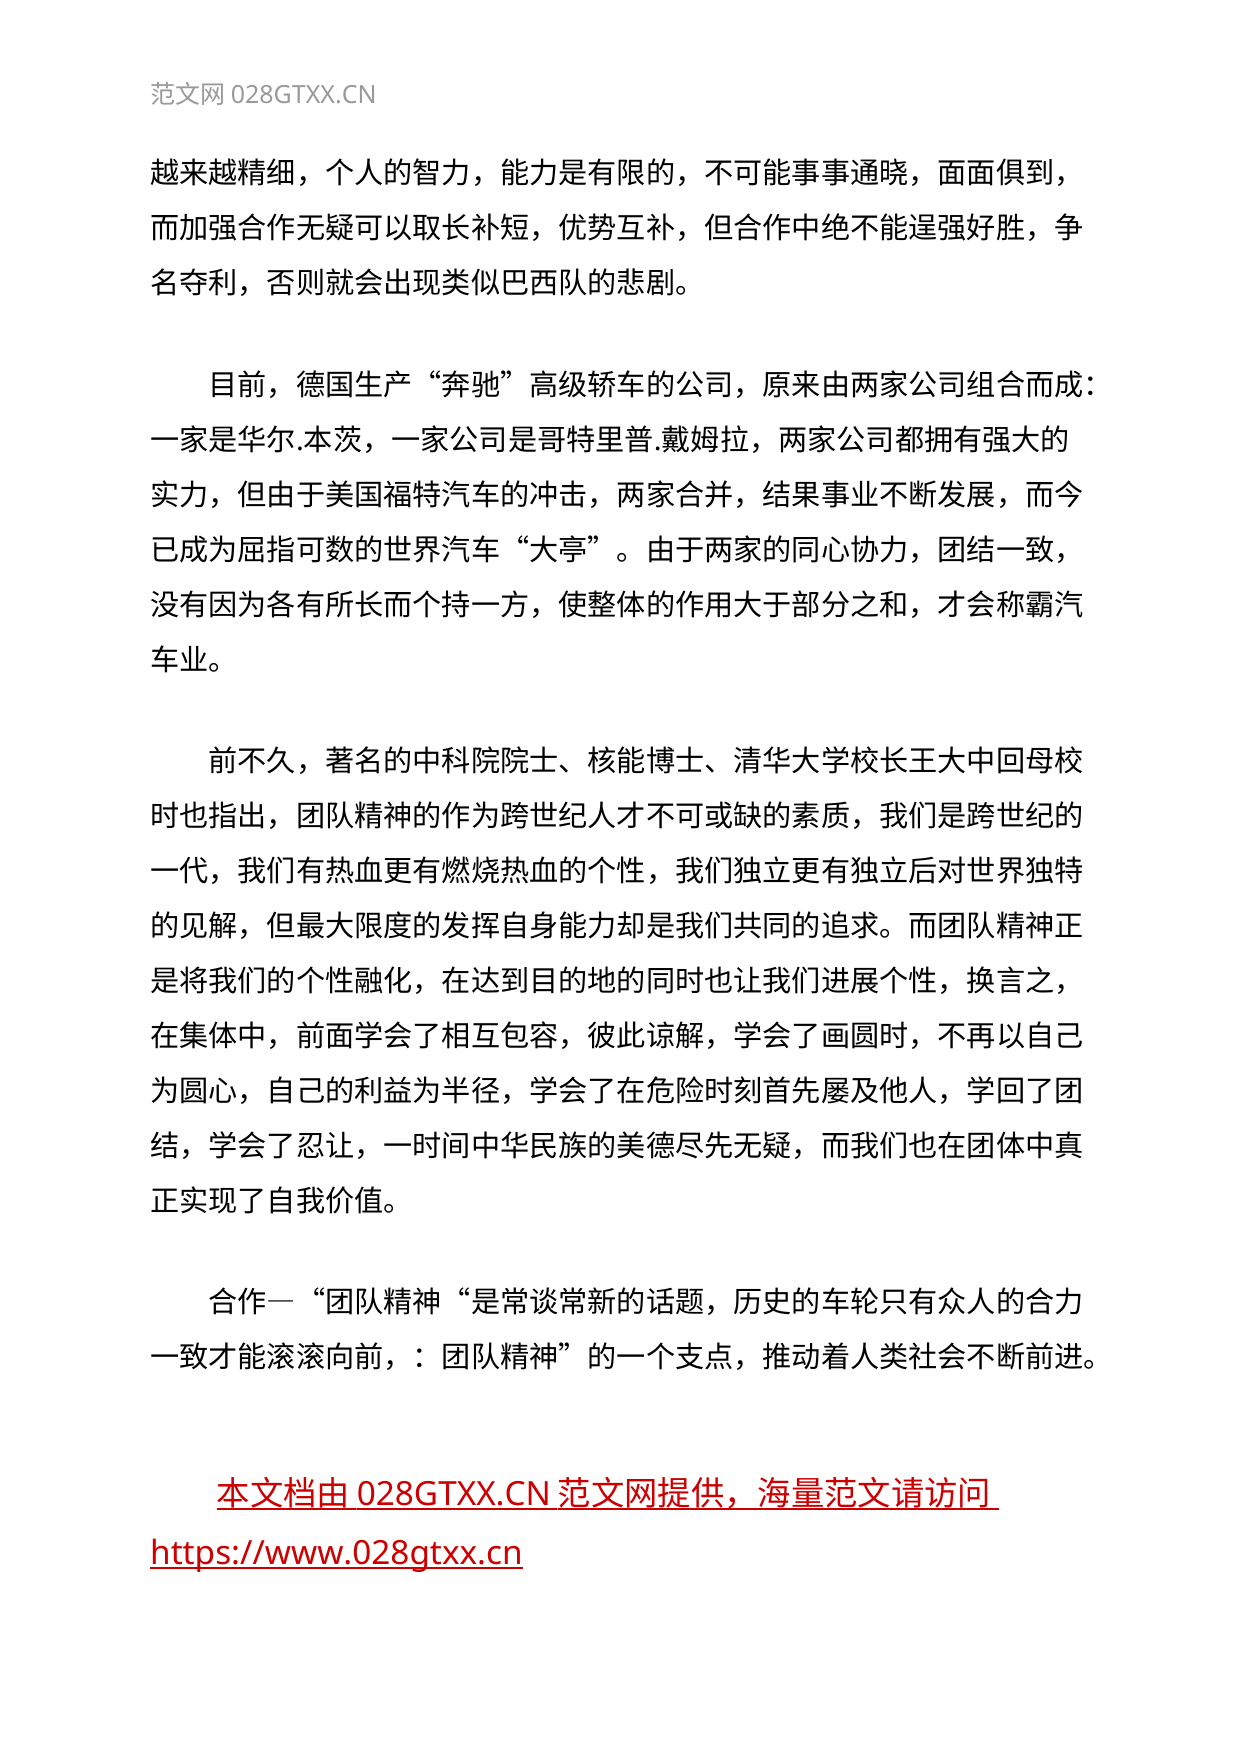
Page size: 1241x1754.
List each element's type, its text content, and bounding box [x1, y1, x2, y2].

text 目前，德国生产“奔驰”高级轿车的公司，原来由两家公司组合而成：一家是华尔.本茨，一家公司是哥特里普.戴姆拉，两家公司都拥有强大的实力，但由于美国福特汽车的冲击，两家合并，结果事业不断发展，而今已成为屈指可数的世界汽车“大亭”。由于两家的同心协力，团结一致，没有因为各有所长而个持一方，使整体的作用大于部分之和，才会称霸汽车业。 [150, 362, 1090, 678]
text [150, 150, 1090, 302]
text 合作—“团队精神“是常谈常新的话题，历史的车轮只有众人的合力一致才能滚滚向前，：团队精神”的一个支点，推动着人类社会不断前进。 [150, 1279, 1090, 1376]
text 前不久，著名的中科院院士、核能博士、清华大学校长王大中回母校时也指出，团队精神的作为跨世纪人才不可或缺的素质，我们是跨世纪的一代，我们有热血更有燃烧热血的个性，我们独立更有独立后对世界独特的见解，但最大限度的发挥自身能力却是我们共同的追求。而团队精神正是将我们的个性融化，在达到目的地的同时也让我们进展个性，换言之，在集体中，前面学会了相互包容，彼此谅解，学会了画圆时，不再以自己为圆心，自己的利益为半径，学会了在危险时刻首先屡及他人，学回了团结，学会了忍让，一时间中华民族的美德尽先无疑，而我们也在团体中真正实现了自我价值。 [150, 738, 1090, 1219]
text 本文档由028GTXX.CN范文网提供，海量范文请访问 https://www.028gtxx.cn [150, 1467, 1090, 1574]
